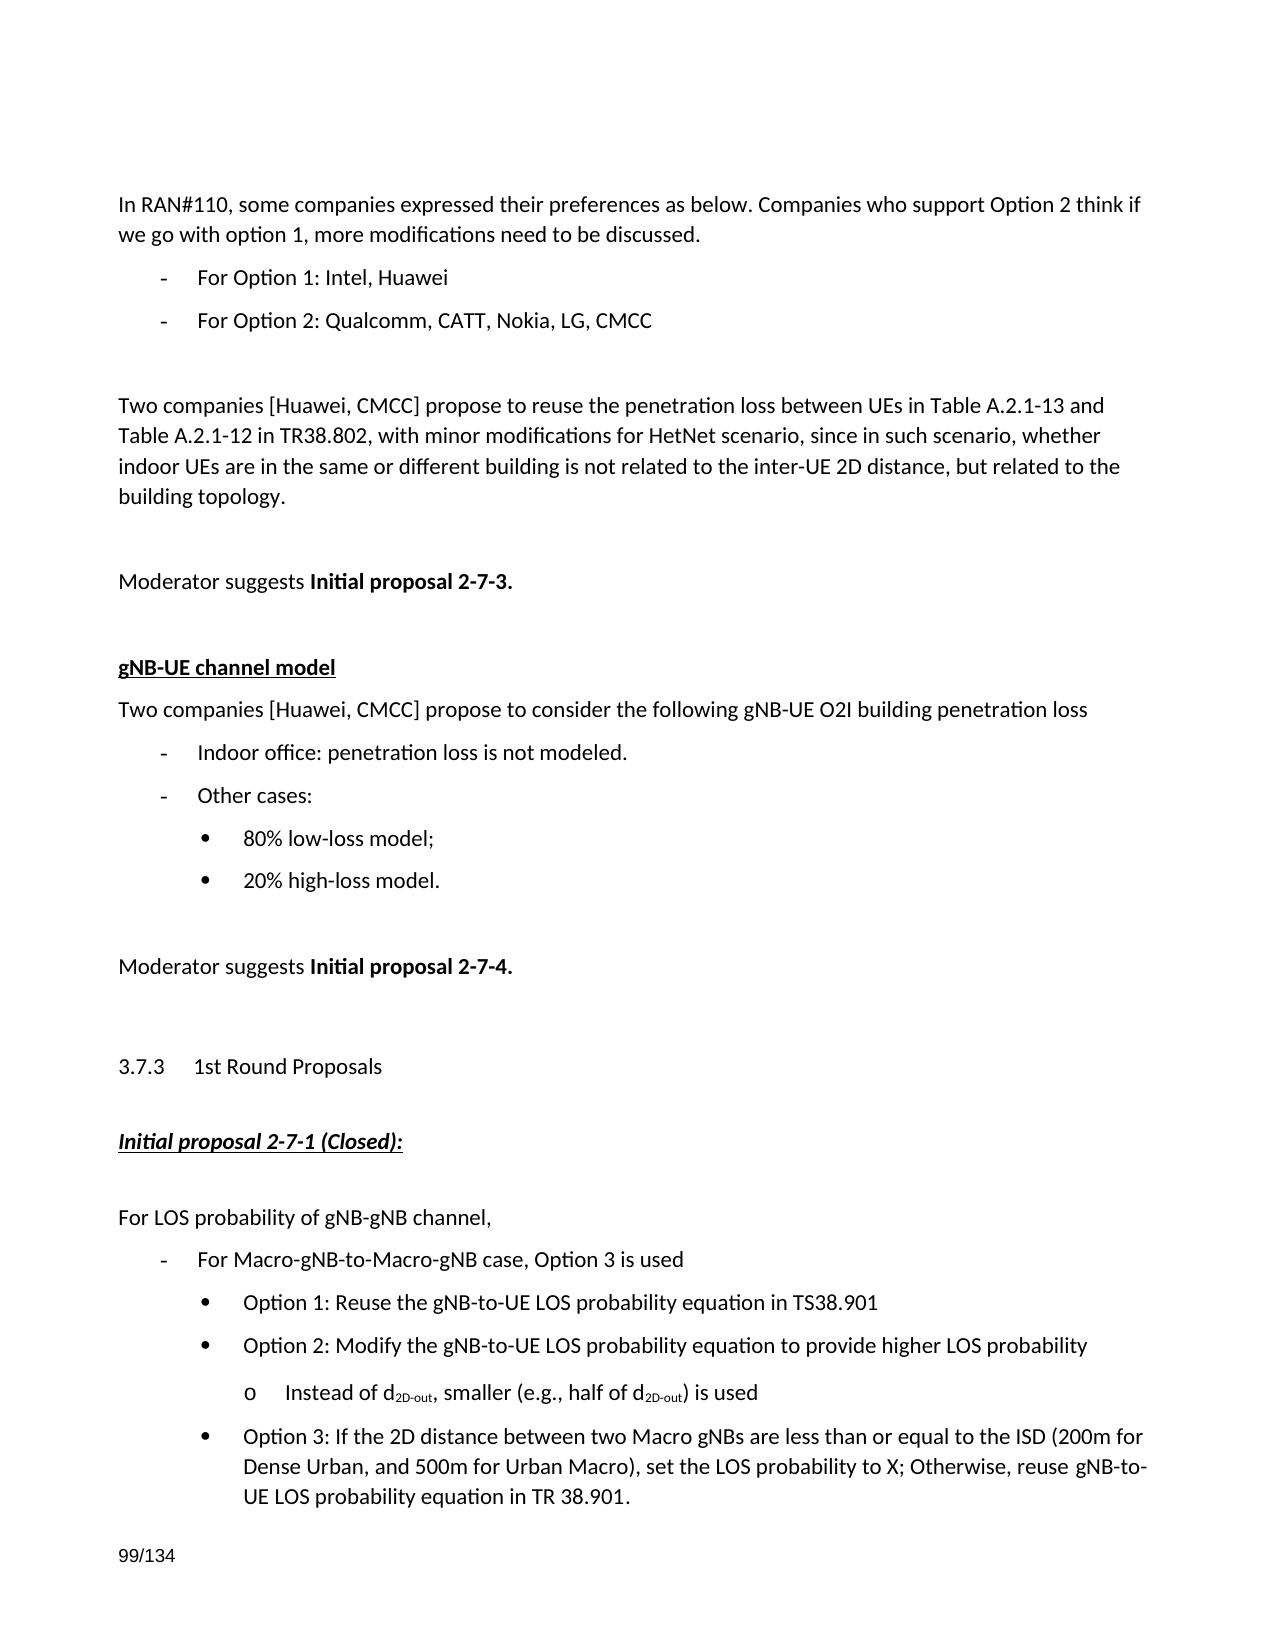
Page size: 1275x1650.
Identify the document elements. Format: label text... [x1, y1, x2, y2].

text Moderator suggests Initial proposal 2-7-4. [118, 952, 1157, 980]
text Two companies [Huawei, CMCC] propose to consider the following gNB-UE O2I building penetration loss [118, 696, 1157, 724]
list Other cases: [160, 781, 1157, 809]
subtitle 1st Round Proposals [118, 1052, 1157, 1080]
text For LOS probability of gNB-gNB channel, [118, 1203, 1157, 1231]
text Moderator suggests Initial proposal 2-7-3. [118, 567, 1157, 596]
list Option 1: Reuse the gNB-to-UE LOS probability equation in TS38.901 [201, 1288, 1157, 1316]
list For Macro-gNB-to-Macro-gNB case, Option 3 is used [160, 1246, 1157, 1274]
list For Option 1: Intel, Huawei [160, 263, 1157, 291]
list Option 2: Modify the gNB-to-UE LOS probability equation to provide higher LOS probability [201, 1331, 1157, 1359]
text gNB-UE channel model [118, 653, 1157, 681]
list For Option 2: Qualcomm, CATT, Nokia, LG, CMCC [160, 306, 1157, 334]
subtitle Initial proposal 2-7-1 (Closed): [118, 1127, 1157, 1155]
text In RAN#110, some companies expressed their preferences as below. Companies who support Option 2 think if we go with option 1, more modifications need to be discussed. [118, 190, 1157, 249]
text Two companies [Huawei, CMCC] propose to reuse the penetration loss between UEs in Table A.2.1-13 and Table A.2.1-12 in TR38.802, with minor modifications for HetNet scenario, since in such scenario, whether indoor UEs are in the same or different building is not related to the inter-UE 2D distance, but related to the building topology. [118, 391, 1157, 510]
list 80% low-loss model; [201, 824, 1157, 852]
list Instead of d2D-out, smaller (e.g., half of d2D-out) is used [243, 1378, 1157, 1407]
list Option 3: If the 2D distance between two Macro gNBs are less than or equal to the ISD (200m for Dense Urban, and 500m for Urban Macro), set the LOS probability to X; Otherwise, reuse gNB-to-UE LOS probability equation in TR 38.901. [201, 1422, 1157, 1510]
list Indoor office: penetration loss is not modeled. [160, 738, 1157, 766]
list 20% high-loss model. [201, 866, 1157, 894]
